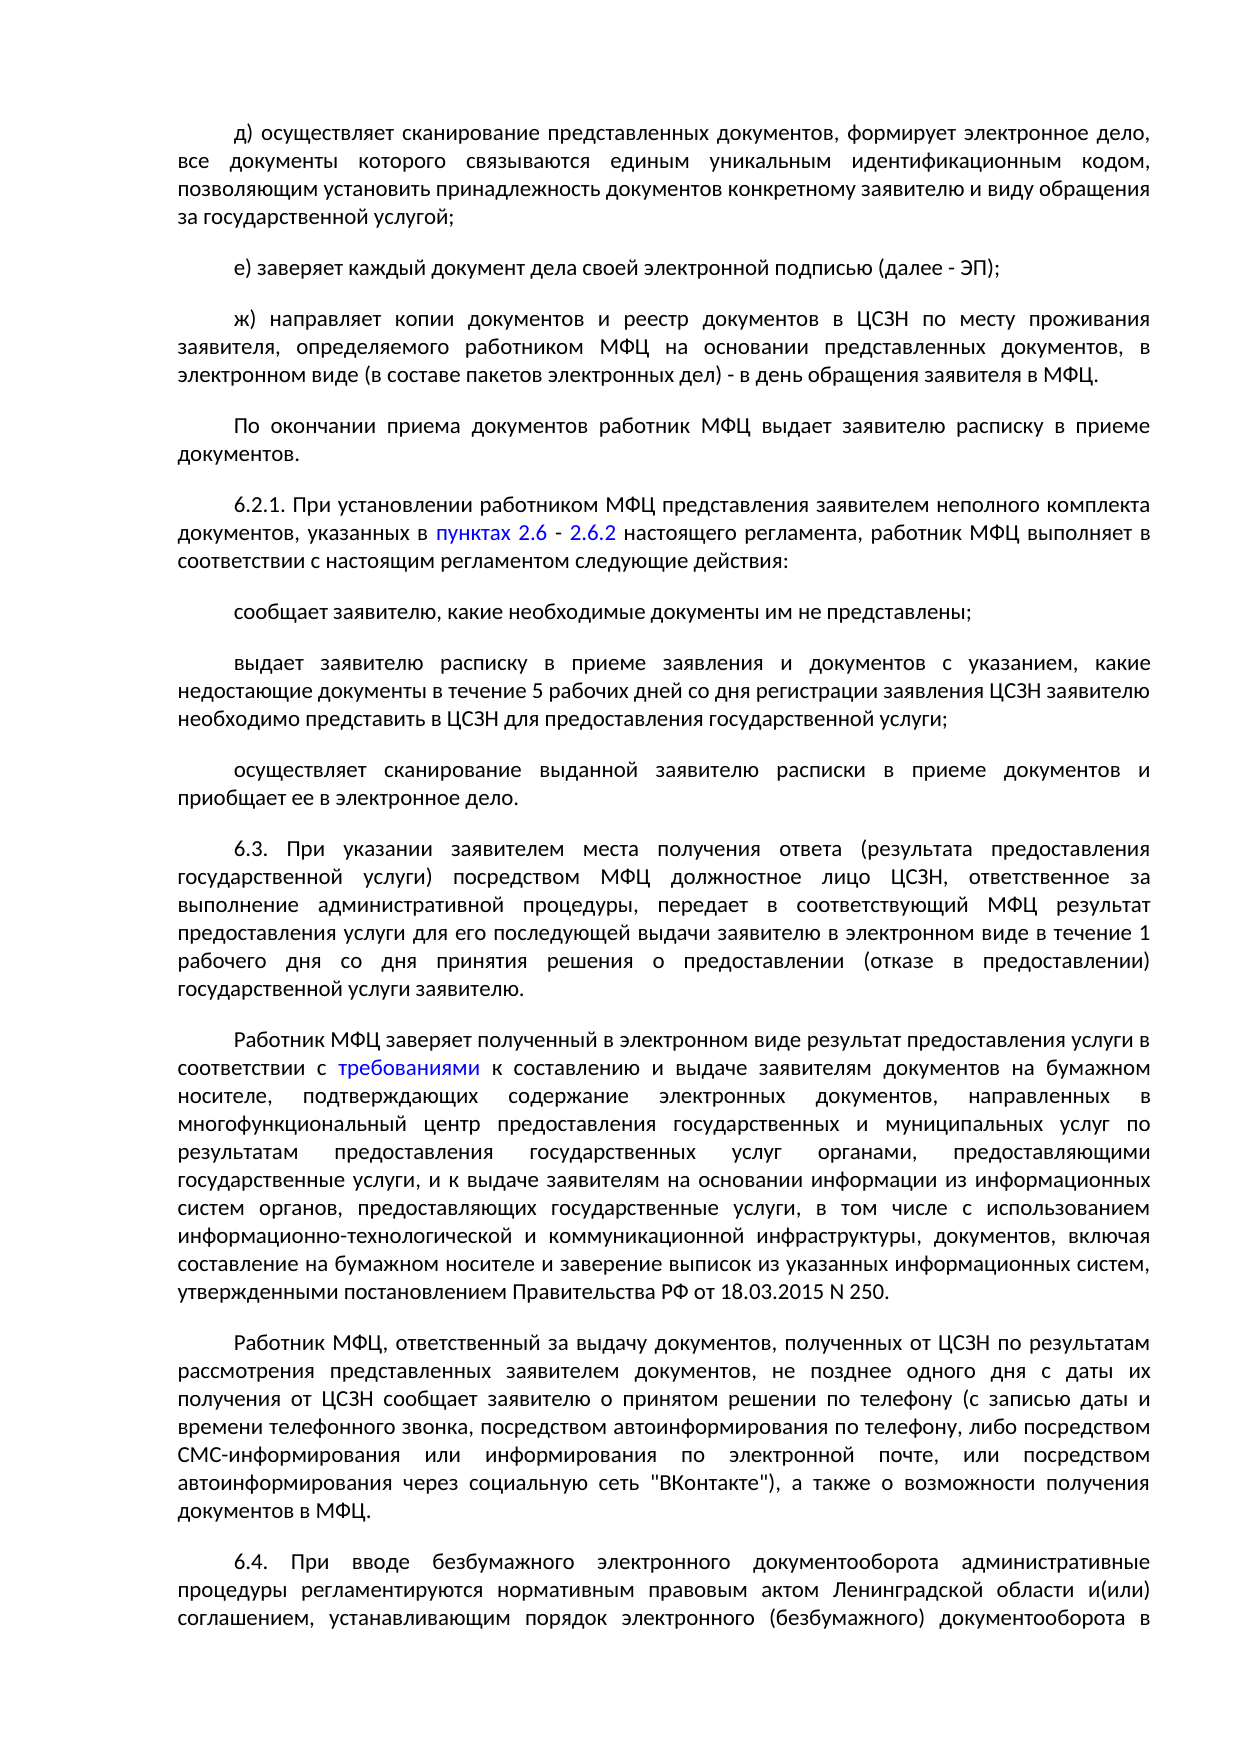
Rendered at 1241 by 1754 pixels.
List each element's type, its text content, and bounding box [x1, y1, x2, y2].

text По окончании приема документов работник МФЦ выдает заявителю расписку в приеме документов. [177, 411, 1152, 467]
text Работник МФЦ, ответственный за выдачу документов, полученных от ЦСЗН по результатам рассмотрения представленных заявителем документов, не позднее одного дня с даты их получения от ЦСЗН сообщает заявителю о принятом решении по телефону (с записью даты и времени телефонного звонка, посредством автоинформирования по телефону, либо посредством СМС-информирования или информирования по электронной почте, или посредством автоинформирования через социальную сеть "ВКонтакте"), а также о возможности получения документов в МФЦ. [177, 1328, 1152, 1524]
text выдает заявителю расписку в приеме заявления и документов с указанием, какие недостающие документы в течение 5 рабочих дней со дня регистрации заявления ЦСЗН заявителю необходимо представить в ЦСЗН для предоставления государственной услуги; [177, 648, 1152, 732]
text ж) направляет копии документов и реестр документов в ЦСЗН по месту проживания заявителя, определяемого работником МФЦ на основании представленных документов, в электронном виде (в составе пакетов электронных дел) - в день обращения заявителя в МФЦ. [177, 304, 1152, 388]
text осуществляет сканирование выданной заявителю расписки в приеме документов и приобщает ее в электронное дело. [177, 755, 1152, 811]
text д) осуществляет сканирование представленных документов, формирует электронное дело, все документы которого связываются единым уникальным идентификационным кодом, позволяющим установить принадлежность документов конкретному заявителю и виду обращения за государственной услугой; [177, 118, 1152, 230]
text Работник МФЦ заверяет полученный в электронном виде результат предоставления услуги в соответствии с требованиями к составлению и выдаче заявителям документов на бумажном носителе, подтверждающих содержание электронных документов, направленных в многофункциональный центр предоставления государственных и муниципальных услуг по результатам предоставления государственных услуг органами, предоставляющими государственные услуги, и к выдаче заявителям на основании информации из информационных систем органов, предоставляющих государственные услуги, в том числе с использованием информационно-технологической и коммуникационной инфраструктуры, документов, включая составление на бумажном носителе и заверение выписок из указанных информационных систем, утвержденными постановлением Правительства РФ от 18.03.2015 N 250. [177, 1025, 1152, 1305]
text 6.3. При указании заявителем места получения ответа (результата предоставления государственной услуги) посредством МФЦ должностное лицо ЦСЗН, ответственное за выполнение административной процедуры, передает в соответствующий МФЦ результат предоставления услуги для его последующей выдачи заявителю в электронном виде в течение 1 рабочего дня со дня принятия решения о предоставлении (отказе в предоставлении) государственной услуги заявителю. [177, 834, 1152, 1002]
text сообщает заявителю, какие необходимые документы им не представлены; [177, 597, 1152, 625]
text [177, 1547, 1152, 1631]
text 6.2.1. При установлении работником МФЦ представления заявителем неполного комплекта документов, указанных в пунктах 2.6 - 2.6.2 настоящего регламента, работник МФЦ выполняет в соответствии с настоящим регламентом следующие действия: [177, 490, 1152, 574]
text е) заверяет каждый документ дела своей электронной подписью (далее - ЭП); [177, 253, 1152, 281]
